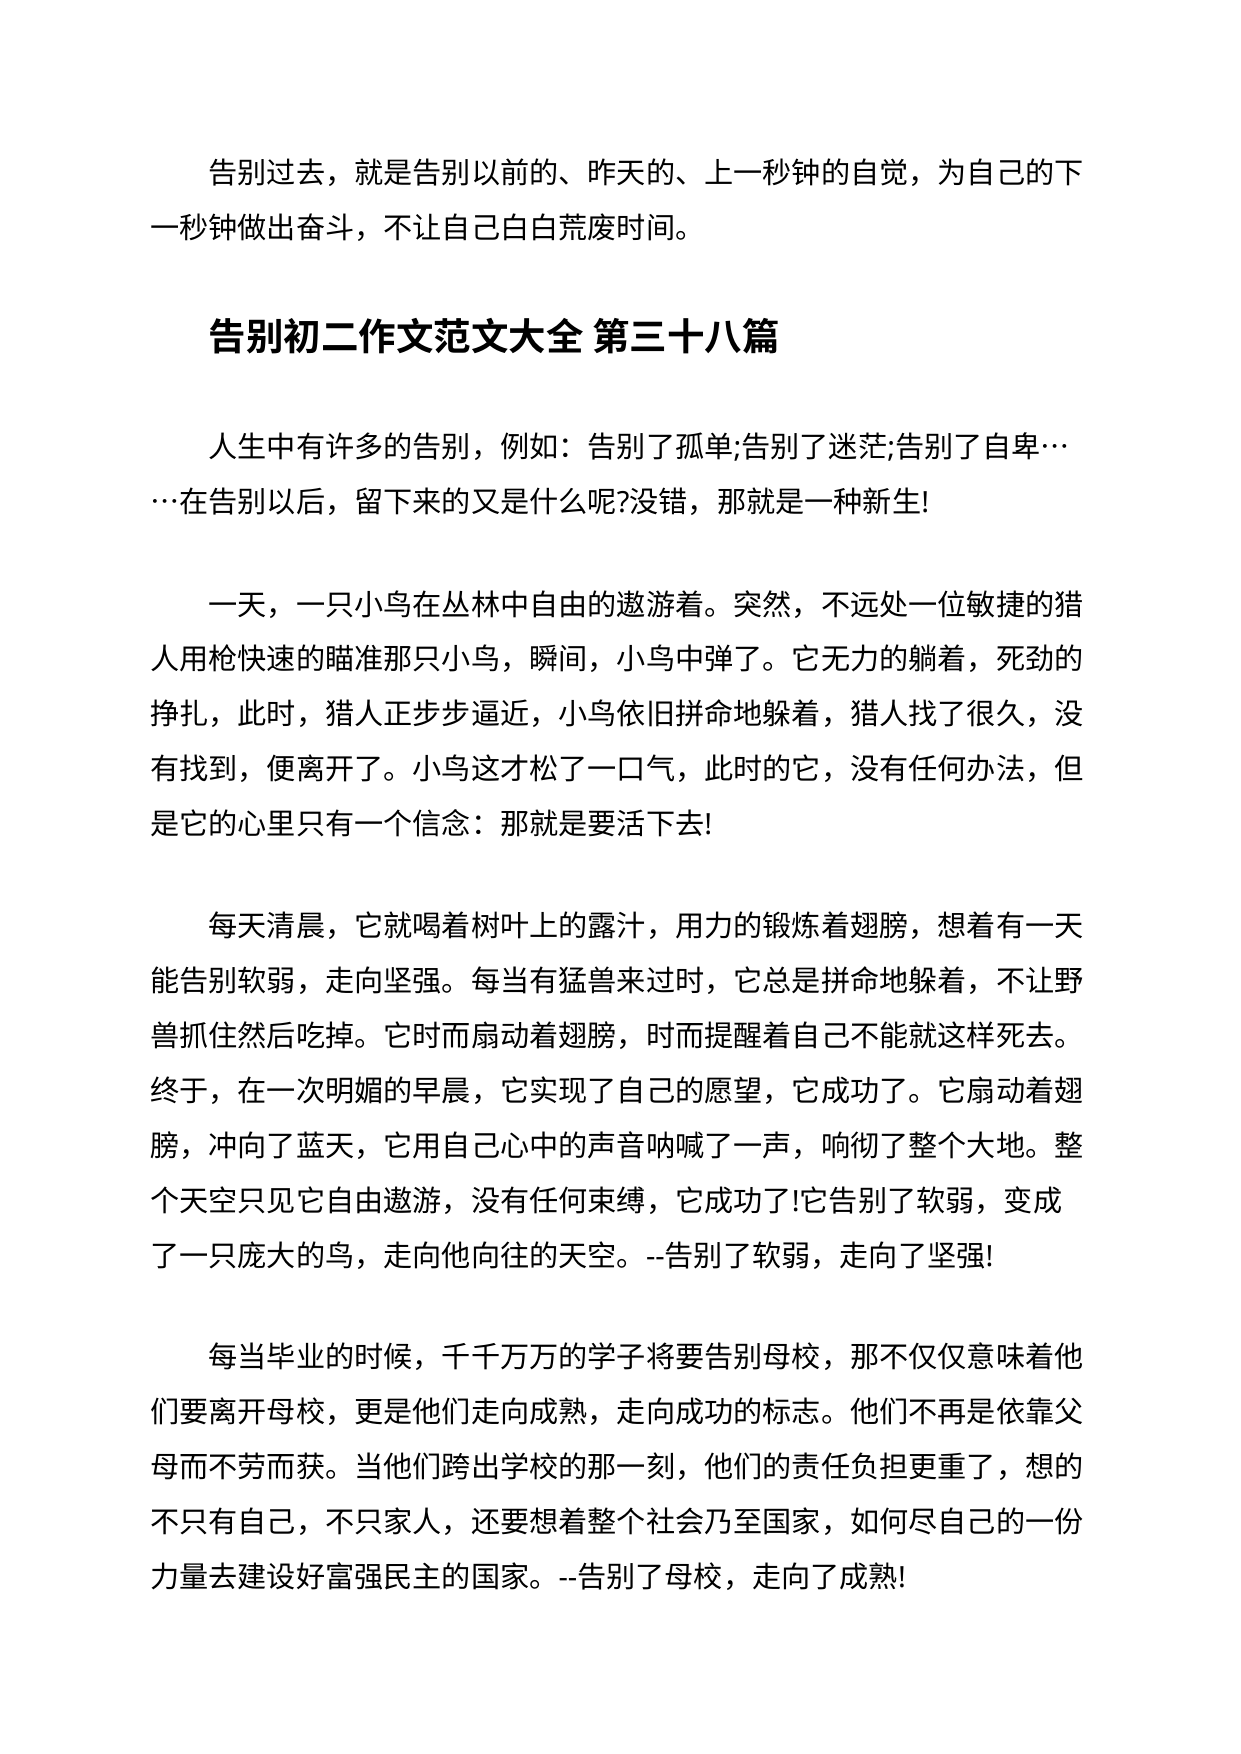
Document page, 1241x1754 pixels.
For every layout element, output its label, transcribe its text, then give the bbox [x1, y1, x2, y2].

text 告别初二作文范文大全 第三十八篇 [150, 307, 1090, 361]
text 人生中有许多的告别，例如：告别了孤单;告别了迷茫;告别了自卑……在告别以后，留下来的又是什么呢?没错，那就是一种新生! [150, 424, 1090, 521]
text 告别过去，就是告别以前的、昨天的、上一秒钟的自觉，为自己的下一秒钟做出奋斗，不让自己白白荒废时间。 [150, 150, 1090, 247]
text 每天清晨，它就喝着树叶上的露汁，用力的锻炼着翅膀，想着有一天能告别软弱，走向坚强。每当有猛兽来过时，它总是拼命地躲着，不让野兽抓住然后吃掉。它时而扇动着翅膀，时而提醒着自己不能就这样死去。终于，在一次明媚的早晨，它实现了自己的愿望，它成功了。它扇动着翅膀，冲向了蓝天，它用自己心中的声音呐喊了一声，响彻了整个大地。整个天空只见它自由遨游，没有任何束缚，它成功了!它告别了软弱，变成了一只庞大的鸟，走向他向往的天空。--告别了软弱，走向了坚强! [150, 903, 1090, 1274]
text 每当毕业的时候，千千万万的学子将要告别母校，那不仅仅意味着他们要离开母校，更是他们走向成熟，走向成功的标志。他们不再是依靠父母而不劳而获。当他们跨出学校的那一刻，他们的责任负担更重了，想的不只有自己，不只家人，还要想着整个社会乃至国家，如何尽自己的一份力量去建设好富强民主的国家。--告别了母校，走向了成熟! [150, 1334, 1090, 1596]
text 一天，一只小鸟在丛林中自由的遨游着。突然，不远处一位敏捷的猎人用枪快速的瞄准那只小鸟，瞬间，小鸟中弹了。它无力的躺着，死劲的挣扎，此时，猎人正步步逼近，小鸟依旧拼命地躲着，猎人找了很久，没有找到，便离开了。小鸟这才松了一口气，此时的它，没有任何办法，但是它的心里只有一个信念：那就是要活下去! [150, 581, 1090, 843]
